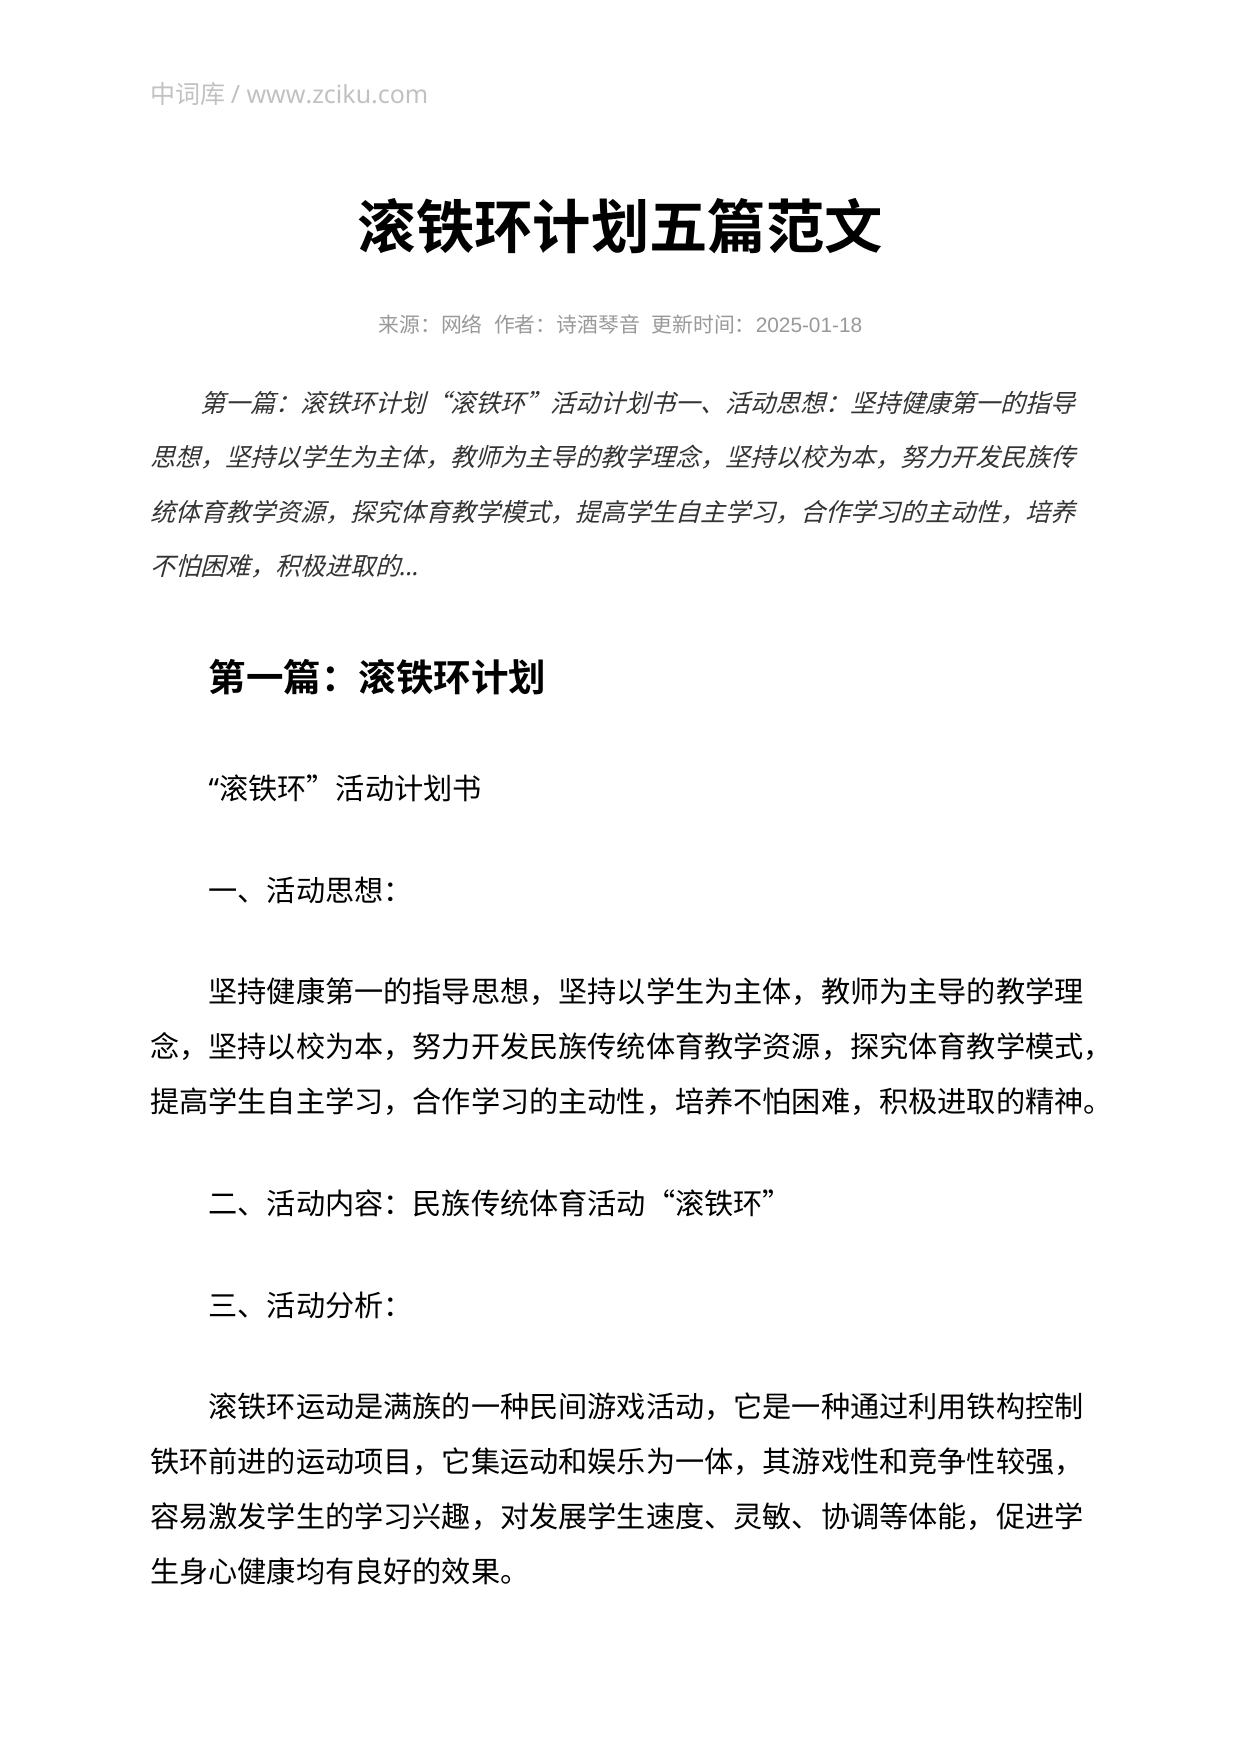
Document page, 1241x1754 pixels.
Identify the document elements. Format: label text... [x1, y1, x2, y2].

text 来源：网络 作者：诗酒琴音 更新时间：2025-01-18 [150, 313, 1090, 337]
text 滚铁环运动是满族的一种民间游戏活动，它是一种通过利用铁构控制铁环前进的运动项目，它集运动和娱乐为一体，其游戏性和竞争性较强，容易激发学生的学习兴趣，对发展学生速度、灵敏、协调等体能，促进学生身心健康均有良好的效果。 [150, 1384, 1090, 1591]
text 坚持健康第一的指导思想，坚持以学生为主体，教师为主导的教学理念，坚持以校为本，努力开发民族传统体育教学资源，探究体育教学模式，提高学生自主学习，合作学习的主动性，培养不怕困难，积极进取的精神。 [150, 969, 1090, 1121]
text 二、活动内容：民族传统体育活动“滚铁环” [150, 1181, 1090, 1223]
text 第一篇：滚铁环计划“滚铁环”活动计划书一、活动思想：坚持健康第一的指导思想，坚持以学生为主体，教师为主导的教学理念，坚持以校为本，努力开发民族传统体育教学资源，探究体育教学模式，提高学生自主学习，合作学习的主动性，培养不怕困难，积极进取的... [150, 383, 1090, 583]
text 一、活动思想： [150, 867, 1090, 909]
subtitle 滚铁环计划五篇范文 [150, 181, 1090, 266]
text 第一篇：滚铁环计划 [150, 648, 1090, 702]
text 三、活动分析： [150, 1282, 1090, 1324]
text “滚铁环”活动计划书 [150, 765, 1090, 808]
